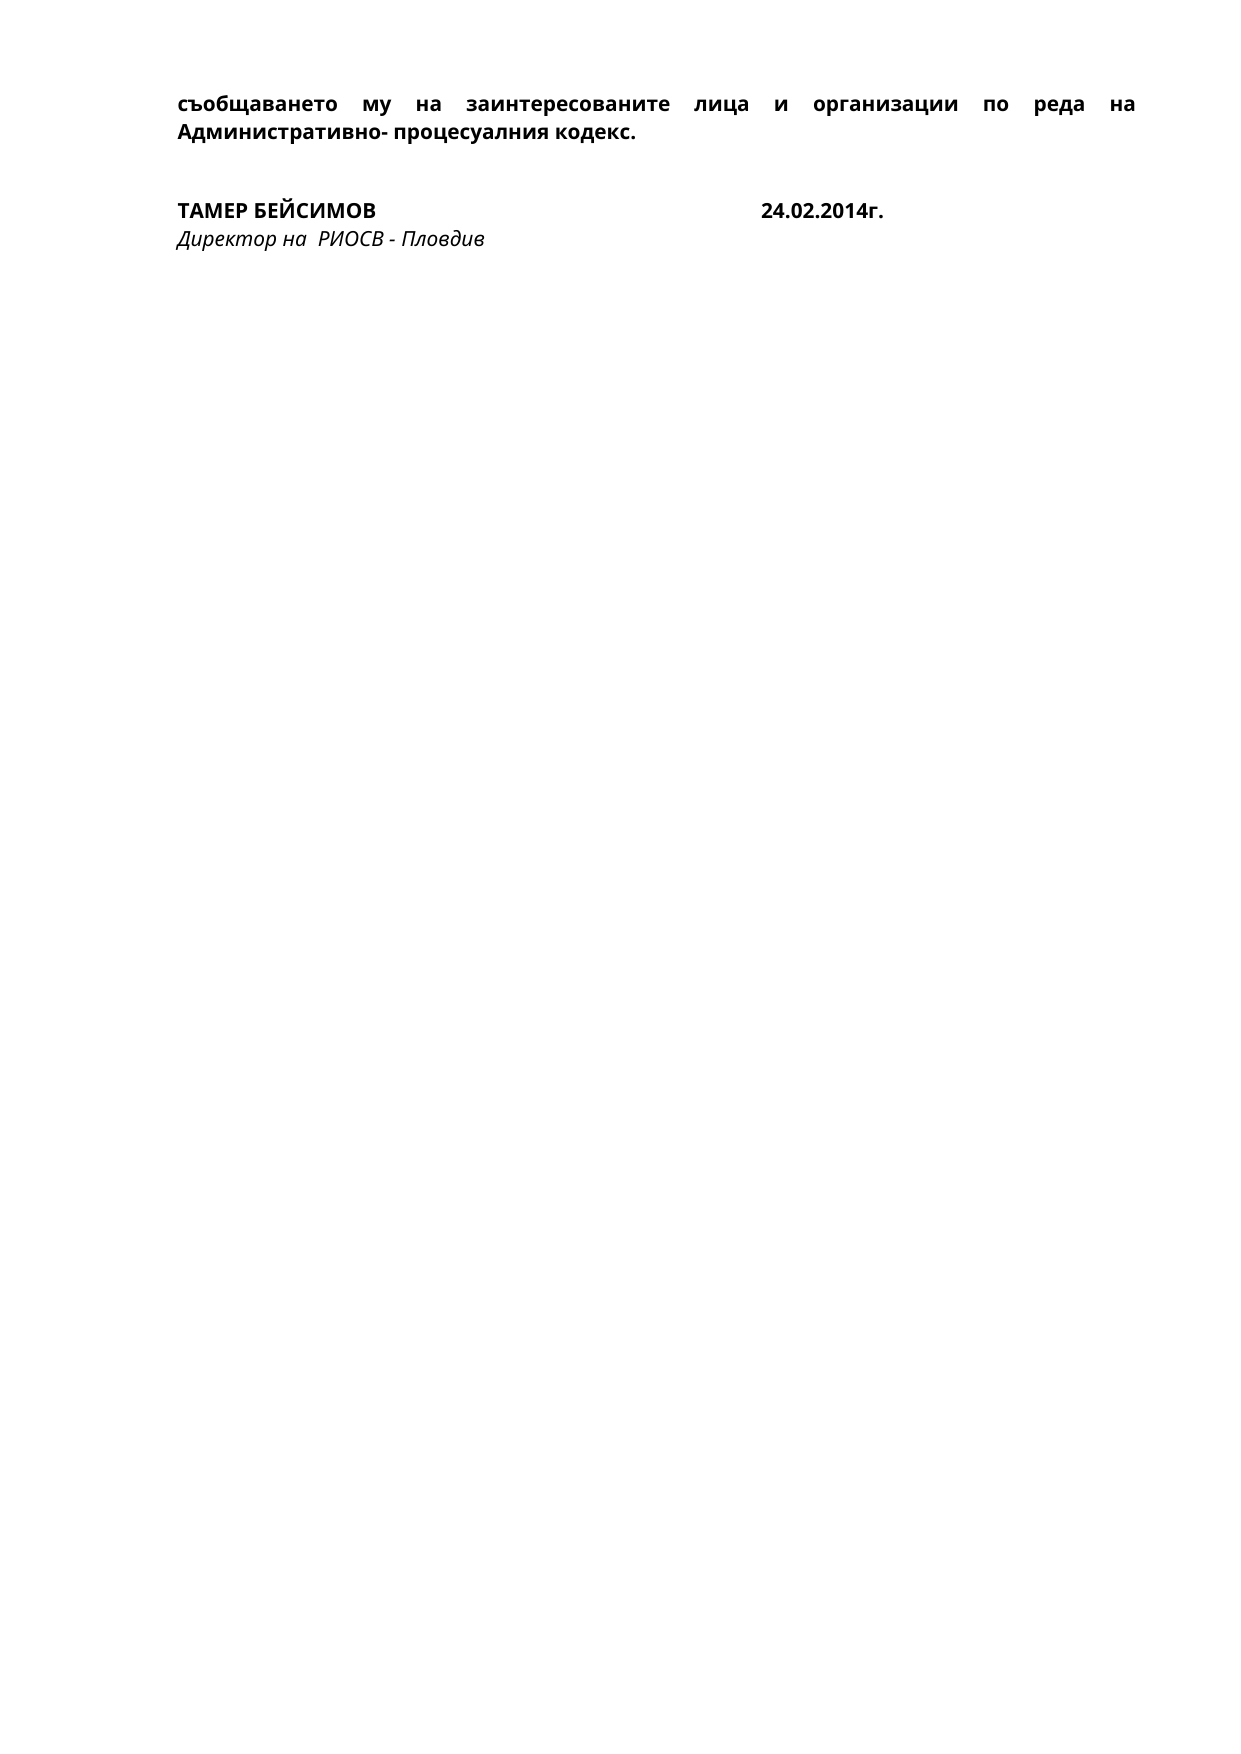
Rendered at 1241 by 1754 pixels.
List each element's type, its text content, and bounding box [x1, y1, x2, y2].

text Директор на РИОСВ - Пловдив [177, 224, 1137, 253]
text ТАМЕР БЕЙСИМОВ 24.02.2014г. [177, 196, 1137, 224]
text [177, 89, 1137, 146]
